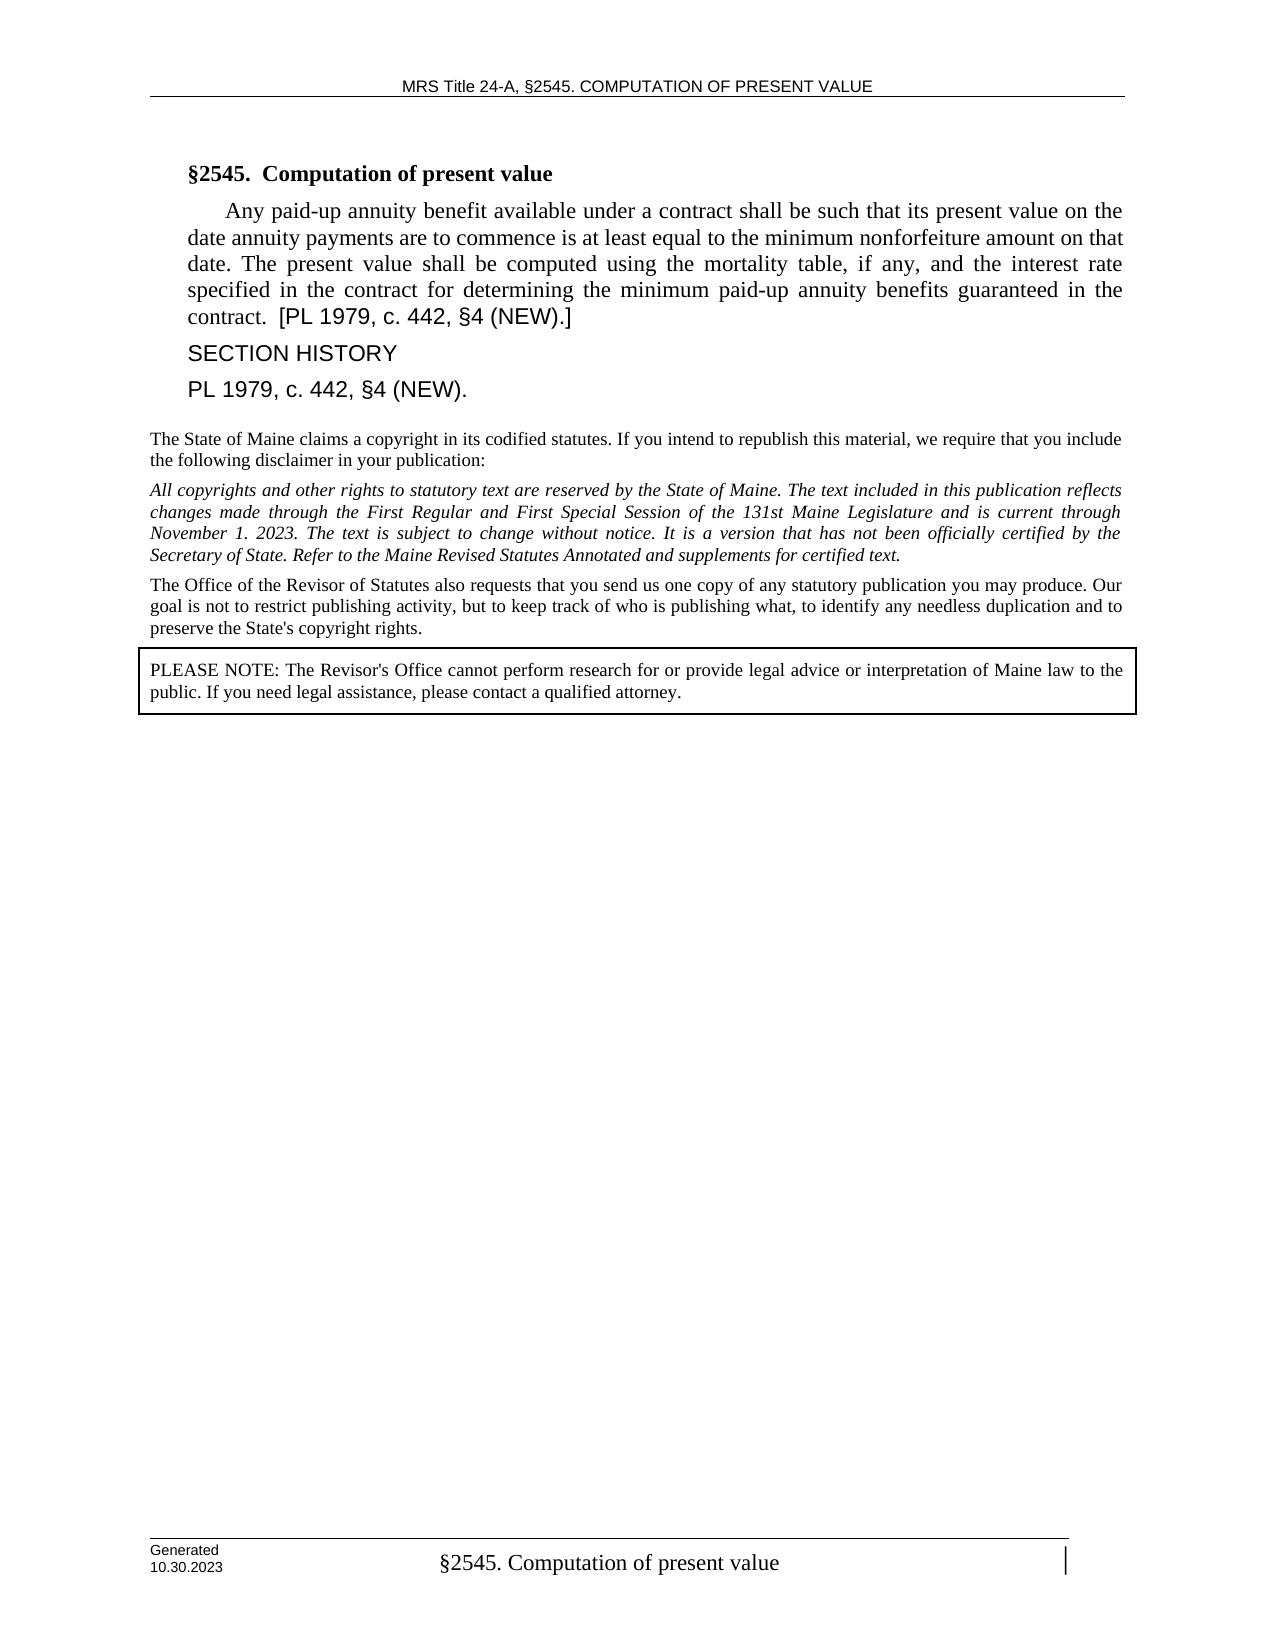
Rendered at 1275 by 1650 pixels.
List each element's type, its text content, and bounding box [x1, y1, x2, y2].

text PLEASE NOTE: The Revisor's Office cannot perform research for or provide legal advice or interpretation of Maine law to the public. If you need legal assistance, please contact a qualified attorney. [140, 649, 1135, 713]
text All copyrights and other rights to statutory text are reserved by the State of Maine. The text included in this publication reflects changes made through the First Regular and First Special Session of the 131st Maine Legislature and is current through November 1. 2023 . The text is subject to change without notice. It is a version that has not been officially certified by the Secretary of State. Refer to the Maine Revised Statutes Annotated and supplements for certified text. [150, 479, 1125, 565]
text §2545. Computation of present value [187, 160, 1125, 187]
text Any paid-up annuity benefit available under a contract shall be such that its present value on the date annuity payments are to commence is at least equal to the minimum nonforfeiture amount on that date. The present value shall be computed using the mortality table, if any, and the interest rate specified in the contract for determining the minimum paid-up annuity benefits guaranteed in the contract. [PL 1979, c. 442, §4 (NEW).] [187, 197, 1125, 329]
text PL 1979, c. 442, §4 (NEW). [187, 376, 1125, 403]
text SECTION HISTORY [187, 339, 1125, 366]
text The Office of the Revisor of Statutes also requests that you send us one copy of any statutory publication you may produce. Our goal is not to restrict publishing activity, but to keep track of who is publishing what, to identify any needless duplication and to preserve the State's copyright rights. [150, 574, 1125, 638]
text The State of Maine claims a copyright in its codified statutes. If you intend to republish this material, we require that you include the following disclaimer in your publication: [150, 428, 1125, 471]
